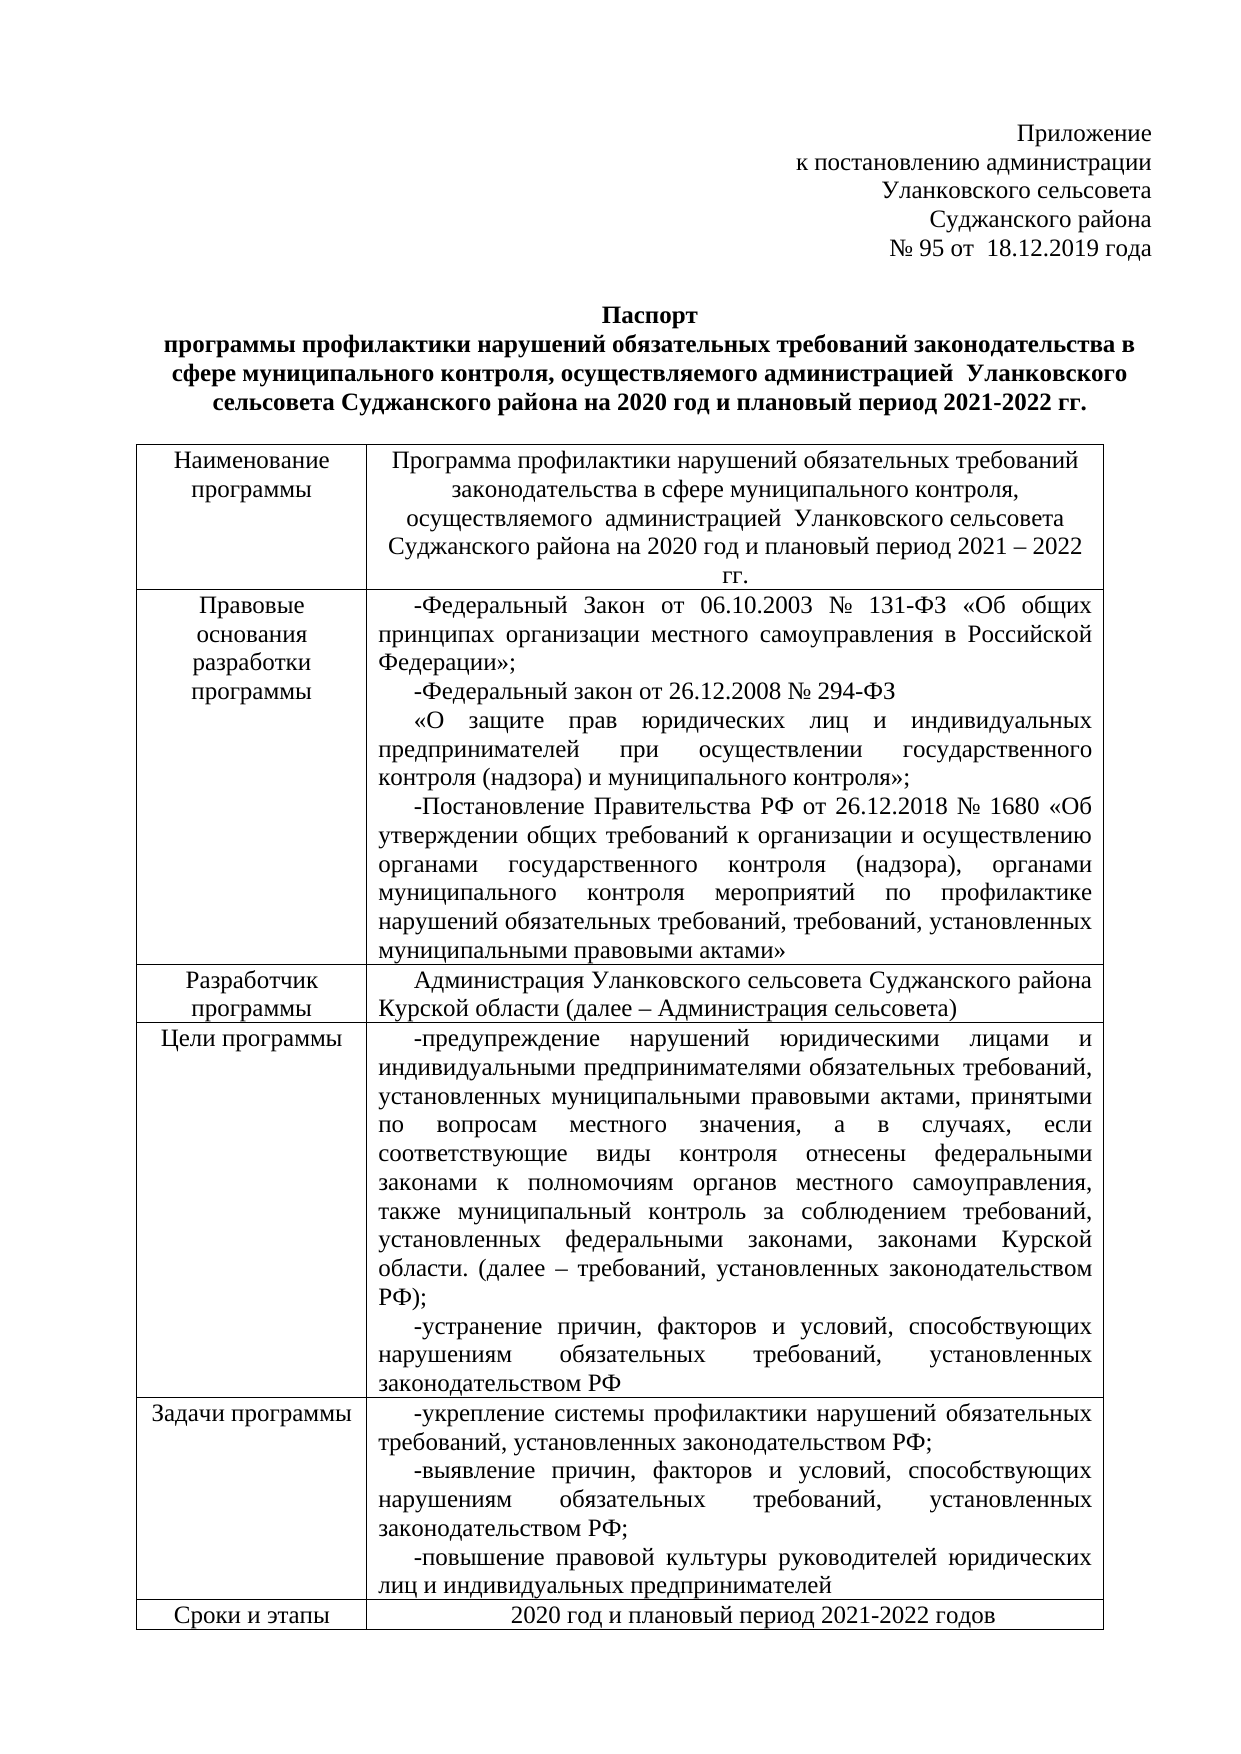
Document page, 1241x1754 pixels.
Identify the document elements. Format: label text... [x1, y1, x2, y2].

table_header Программа профилактики нарушений обязательных требований законодательства в сфере муниципального контроля, осуществляемого администрацией Уланковского сельсовета Суджанского района на 2020 год и плановый период 2021 – 2022 гг. [367, 445, 1103, 589]
text к постановлению администрации [148, 147, 1152, 176]
table_cell Администрация Уланковского сельсовета Суджанского района Курской области (далее – Администрация сельсовета) [367, 965, 1103, 1022]
table_header Наименование программы [137, 445, 366, 589]
table_cell -Федеральный Закон от 06.10.2003 № 131-ФЗ «Об общих принципах организации местного самоуправления в Российской Федерации»; -Федеральный закон от 26.12.2008 № 294-ФЗ «О защите прав юридических лиц и индивидуальных предпринимателей при осуществлении государственного контроля (надзора) и муниципального контроля»; -Постановление Правительства РФ от 26.12.2018 № 1680 «Об утверждении общих требований к организации и осуществлению органами государственного контроля (надзора), органами муниципального контроля мероприятий по профилактике нарушений обязательных требований, требований, установленных муниципальными правовыми актами» [367, 590, 1103, 964]
table_cell Цели программы [137, 1023, 366, 1397]
text Уланковского сельсовета [148, 176, 1152, 204]
table_cell -укрепление системы профилактики нарушений обязательных требований, установленных законодательством РФ; -выявление причин, факторов и условий, способствующих нарушениям обязательных требований, установленных законодательством РФ; -повышение правовой культуры руководителей юридических лиц и индивидуальных предпринимателей [367, 1398, 1103, 1599]
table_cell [367, 1600, 1103, 1629]
table_cell Правовые основания разработки программы [137, 590, 366, 964]
text Суджанского района [148, 204, 1152, 233]
text № 95 от 18.12.2019 года [148, 233, 1152, 262]
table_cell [137, 1600, 366, 1629]
table_cell Разработчик программы [137, 965, 366, 1022]
text программы профилактики нарушений обязательных требований законодательства в сфере муниципального контроля, осуществляемого администрацией Уланковского сельсовета Суджанского района на 2020 год и плановый период 2021-2022 гг. [148, 329, 1152, 415]
text Паспорт [148, 300, 1152, 329]
table_cell -предупреждение нарушений юридическими лицами и индивидуальными предпринимателями обязательных требований, установленных муниципальными правовыми актами, принятыми по вопросам местного значения, а в случаях, если соответствующие виды контроля отнесены федеральными законами к полномочиям органов местного самоуправления, также муниципальный контроль за соблюдением требований, установленных федеральными законами, законами Курской области. (далее – требований, установленных законодательством РФ); -устранение причин, факторов и условий, способствующих нарушениям обязательных требований, установленных законодательством РФ [367, 1023, 1103, 1397]
text Приложение [148, 118, 1152, 147]
table_cell Задачи программы [137, 1398, 366, 1599]
